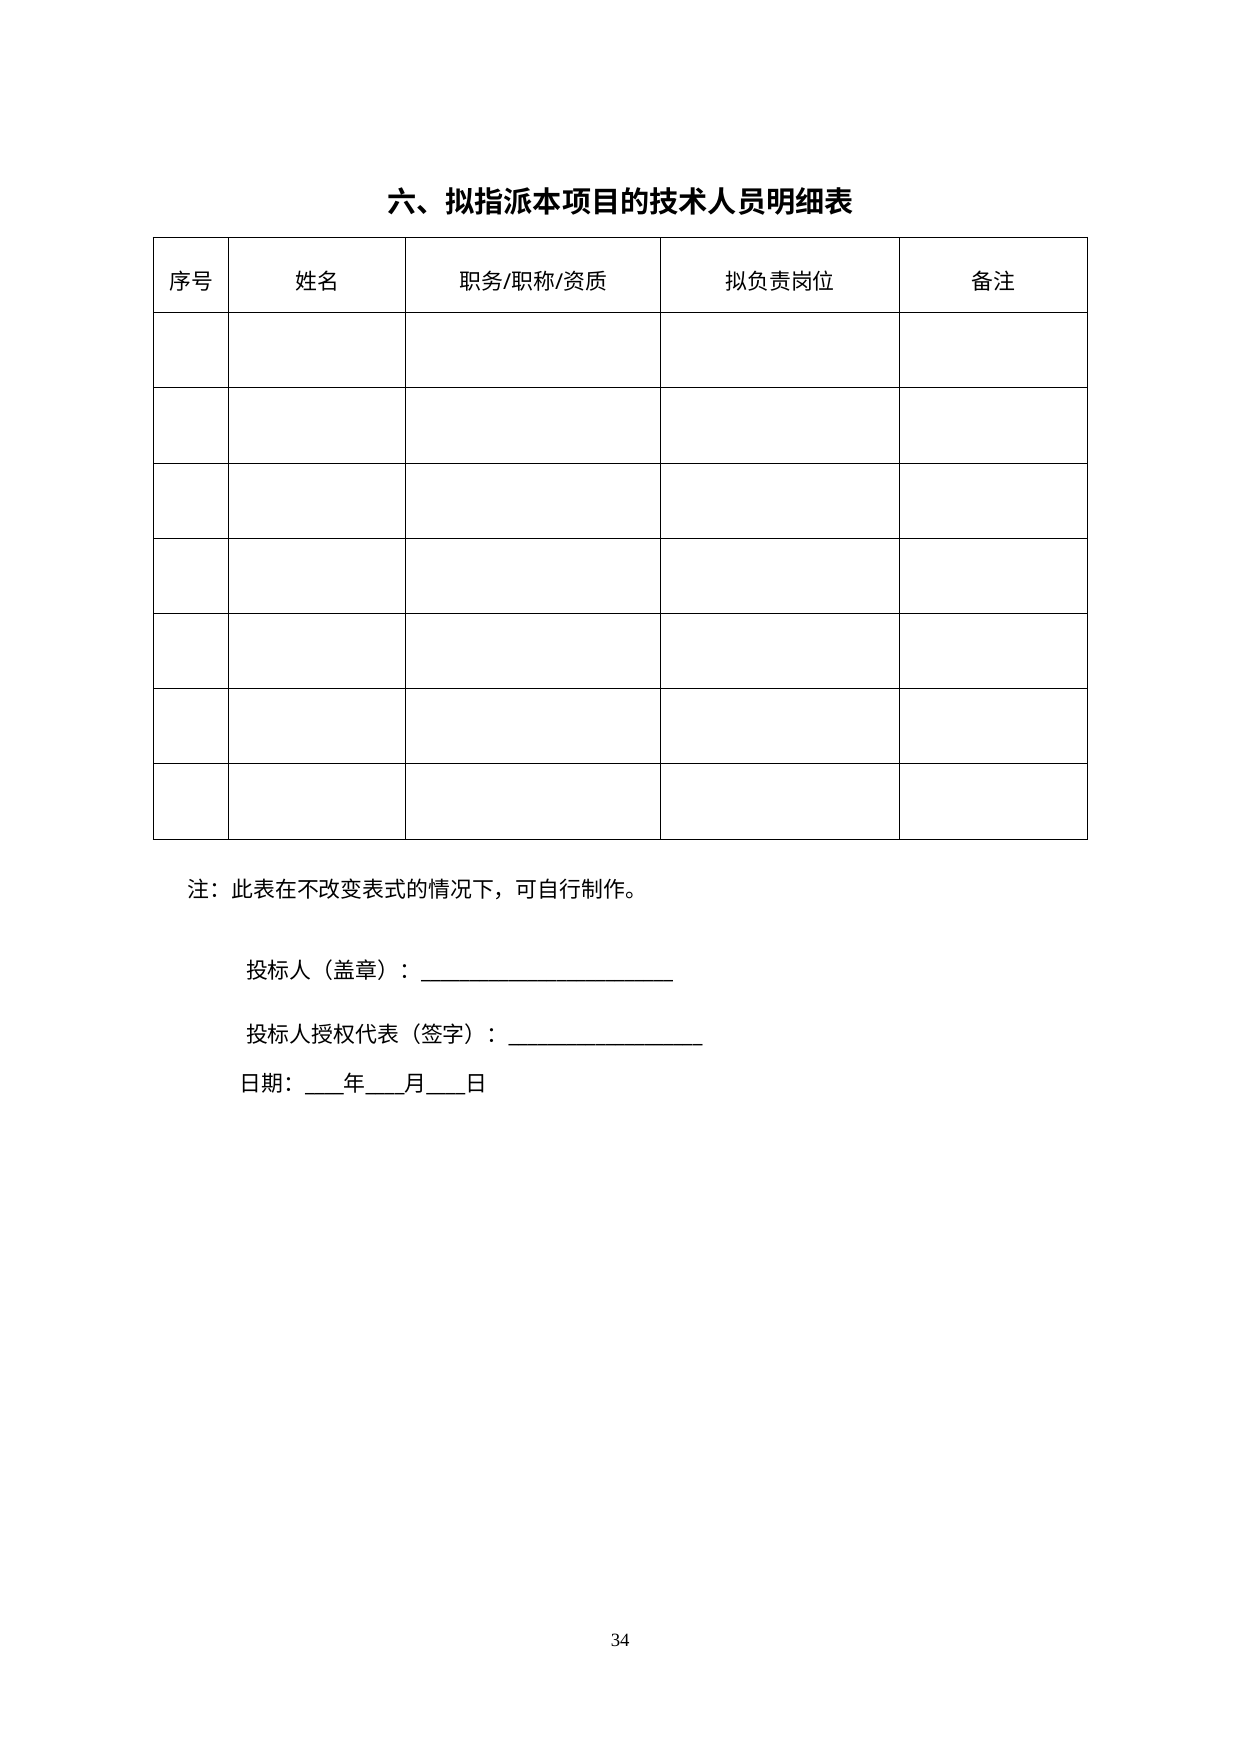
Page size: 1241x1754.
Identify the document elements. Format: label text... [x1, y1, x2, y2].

table_cell [661, 764, 899, 838]
table_cell [154, 313, 228, 387]
table_cell [900, 539, 1087, 613]
table_cell [154, 764, 228, 838]
text 投标人授权代表（签字）：____________________ [246, 1017, 1053, 1049]
table_header 姓名 [229, 238, 405, 312]
table_cell [406, 614, 660, 688]
table_cell [661, 689, 899, 763]
table_cell [229, 764, 405, 838]
table_cell [900, 464, 1087, 538]
table_cell [406, 313, 660, 387]
table_cell [229, 313, 405, 387]
table_cell [900, 313, 1087, 387]
table_cell [154, 614, 228, 688]
table_cell [154, 464, 228, 538]
text 投标人（盖章）：__________________________ [246, 953, 1053, 985]
table_cell [229, 539, 405, 613]
table_cell [154, 689, 228, 763]
table_cell [661, 388, 899, 462]
table_cell [661, 539, 899, 613]
table_header 序号 [154, 238, 228, 312]
text 注：此表在不改变表式的情况下，可自行制作。 [187, 872, 1053, 904]
table_cell [661, 313, 899, 387]
table_cell [406, 764, 660, 838]
table_cell [229, 464, 405, 538]
table_cell [900, 388, 1087, 462]
text 日期：____年____月____日 [187, 1066, 1053, 1098]
table_cell [900, 614, 1087, 688]
table_cell [154, 539, 228, 613]
table_cell [229, 614, 405, 688]
table_cell [661, 464, 899, 538]
table_cell [406, 689, 660, 763]
text 六、拟指派本项目的技术人员明细表 [187, 178, 1053, 221]
table_cell [406, 539, 660, 613]
table_cell [154, 388, 228, 462]
table_cell [661, 614, 899, 688]
table_cell [229, 689, 405, 763]
table_cell [229, 388, 405, 462]
table_cell [900, 764, 1087, 838]
table_cell [900, 689, 1087, 763]
table_header 拟负责岗位 [661, 238, 899, 312]
table_header 备注 [900, 238, 1087, 312]
table_header 职务/职称/资质 [406, 238, 660, 312]
table_cell [406, 388, 660, 462]
table_cell [406, 464, 660, 538]
